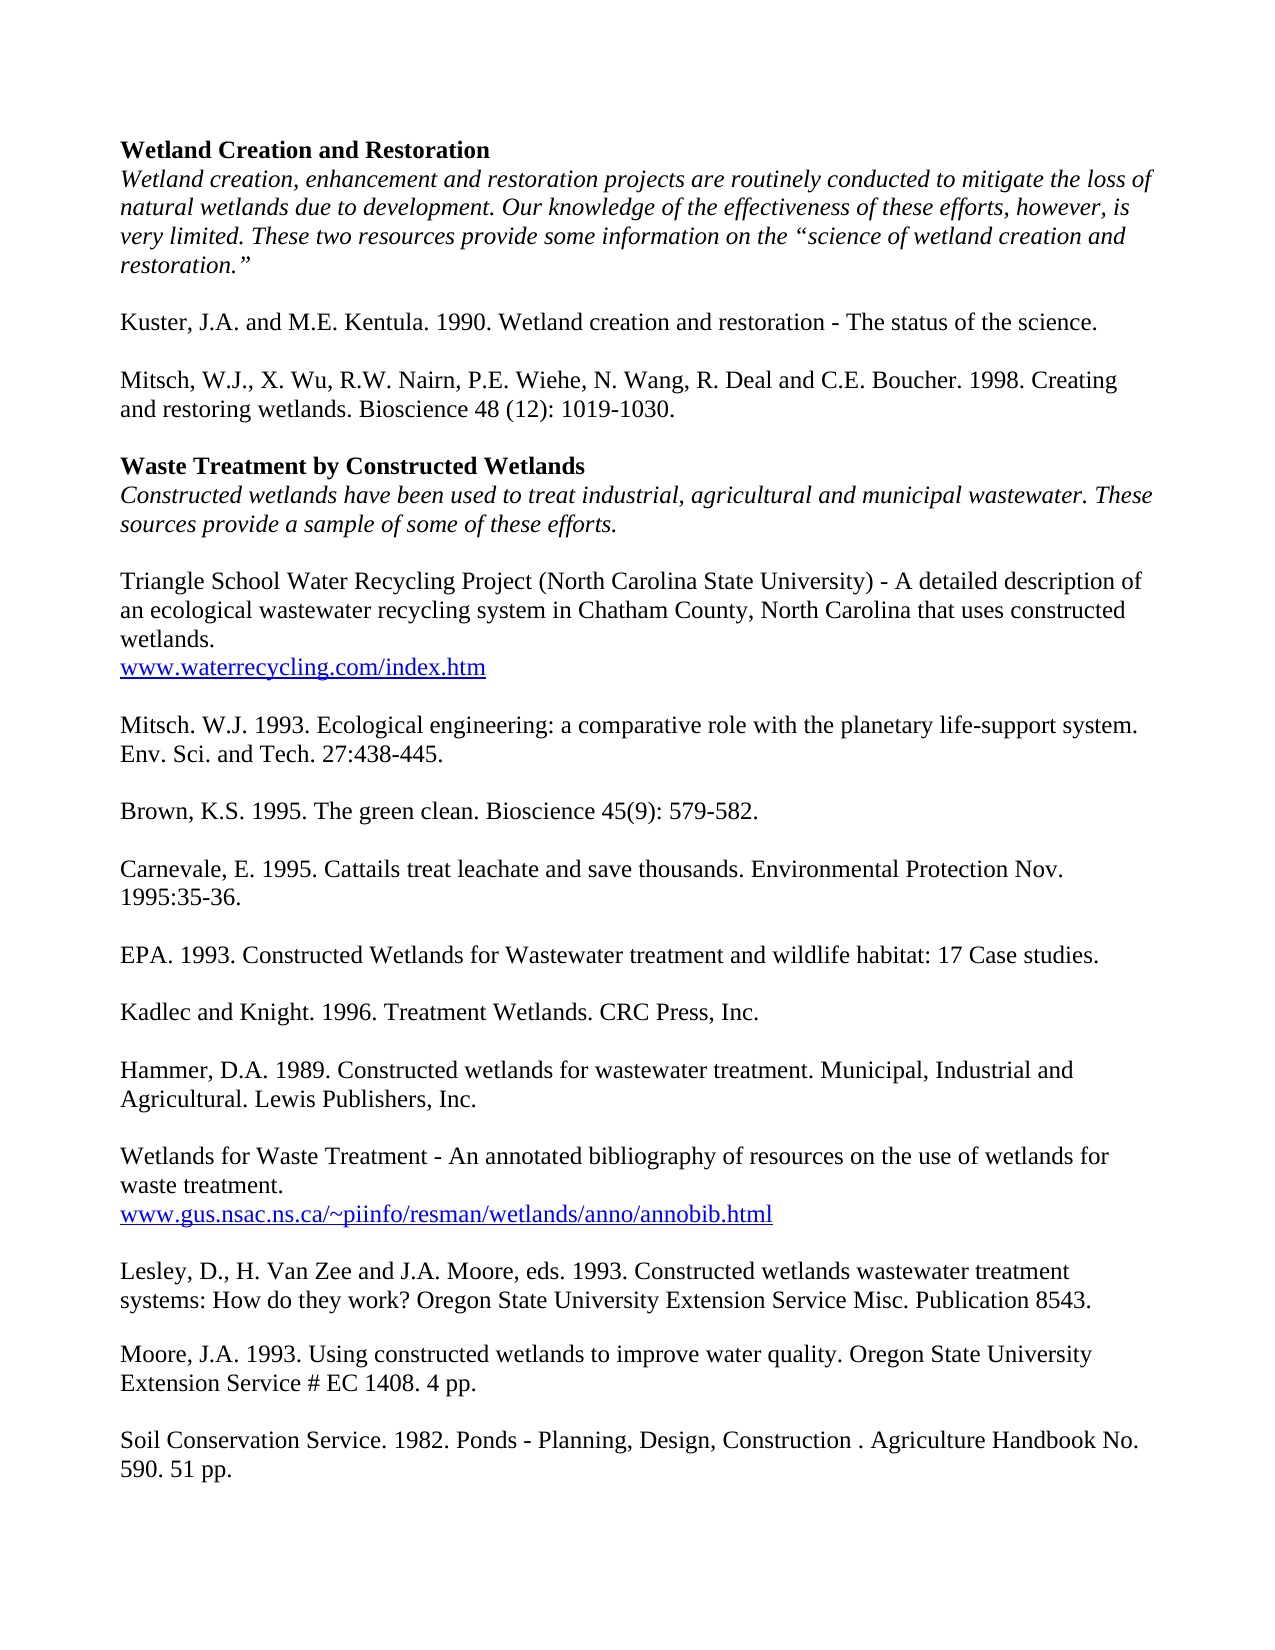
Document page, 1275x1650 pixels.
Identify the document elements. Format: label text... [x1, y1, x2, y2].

text Brown, K.S. 1995. The green clean. Bioscience 45(9): 579-582. [120, 796, 1155, 825]
text Waste Treatment by Constructed Wetlands [120, 451, 1155, 480]
text Mitsch, W.J., X. Wu, R.W. Nairn, P.E. Wiehe, N. Wang, R. Deal and C.E. Boucher. 1998. Creating and restoring wetlands. Bioscience 48 (12): 1019-1030. [120, 365, 1155, 422]
text Wetlands for Waste Treatment - An annotated bibliography of resources on the use of wetlands for waste treatment. [120, 1141, 1155, 1199]
text Wetland creation, enhancement and restoration projects are routinely conducted to mitigate the loss of natural wetlands due to development. Our knowledge of the effectiveness of these efforts, however, is very limited. These two resources provide some information on the “science of wetland creation and restoration.” [120, 164, 1155, 279]
text systems: How do they work? Oregon State University Extension Service Misc. Publication 8543. [120, 1285, 1155, 1314]
text www.waterrecycling.com/index.htm [120, 652, 1155, 681]
text Soil Conservation Service. 1982. Ponds - Planning, Design, Construction . Agriculture Handbook No. 590. 51 pp. [120, 1425, 1155, 1483]
text Wetland Creation and Restoration [120, 135, 1155, 164]
text Lesley, D., H. Van Zee and J.A. Moore, eds. 1993. Constructed wetlands wastewater treatment [120, 1256, 1155, 1285]
text Hammer, D.A. 1989. Constructed wetlands for wastewater treatment. Municipal, Industrial and Agricultural. Lewis Publishers, Inc. [120, 1055, 1155, 1112]
text Constructed wetlands have been used to treat industrial, agricultural and municipal wastewater. These sources provide a sample of some of these efforts. [120, 480, 1155, 537]
text EPA. 1993. Constructed Wetlands for Wastewater treatment and wildlife habitat: 17 Case studies. [120, 940, 1155, 969]
text Kuster, J.A. and M.E. Kentula. 1990. Wetland creation and restoration - The status of the science. [120, 307, 1155, 336]
text Mitsch. W.J. 1993. Ecological engineering: a comparative role with the planetary life-support system. Env. Sci. and Tech. 27:438-445. [120, 710, 1155, 767]
text Triangle School Water Recycling Project (North Carolina State University) - A detailed description of an ecological wastewater recycling system in Chatham County, North Carolina that uses constructed wetlands. [120, 566, 1155, 652]
text Moore, J.A. 1993. Using constructed wetlands to improve water quality. Oregon State University Extension Service # EC 1408. 4 pp. [120, 1339, 1155, 1396]
text www.gus.nsac.ns.ca/~piinfo/resman/wetlands/anno/annobib.html [120, 1199, 1155, 1227]
text Carnevale, E. 1995. Cattails treat leachate and save thousands. Environmental Protection Nov. 1995:35-36. [120, 854, 1155, 911]
text Kadlec and Knight. 1996. Treatment Wetlands. CRC Press, Inc. [120, 997, 1155, 1026]
